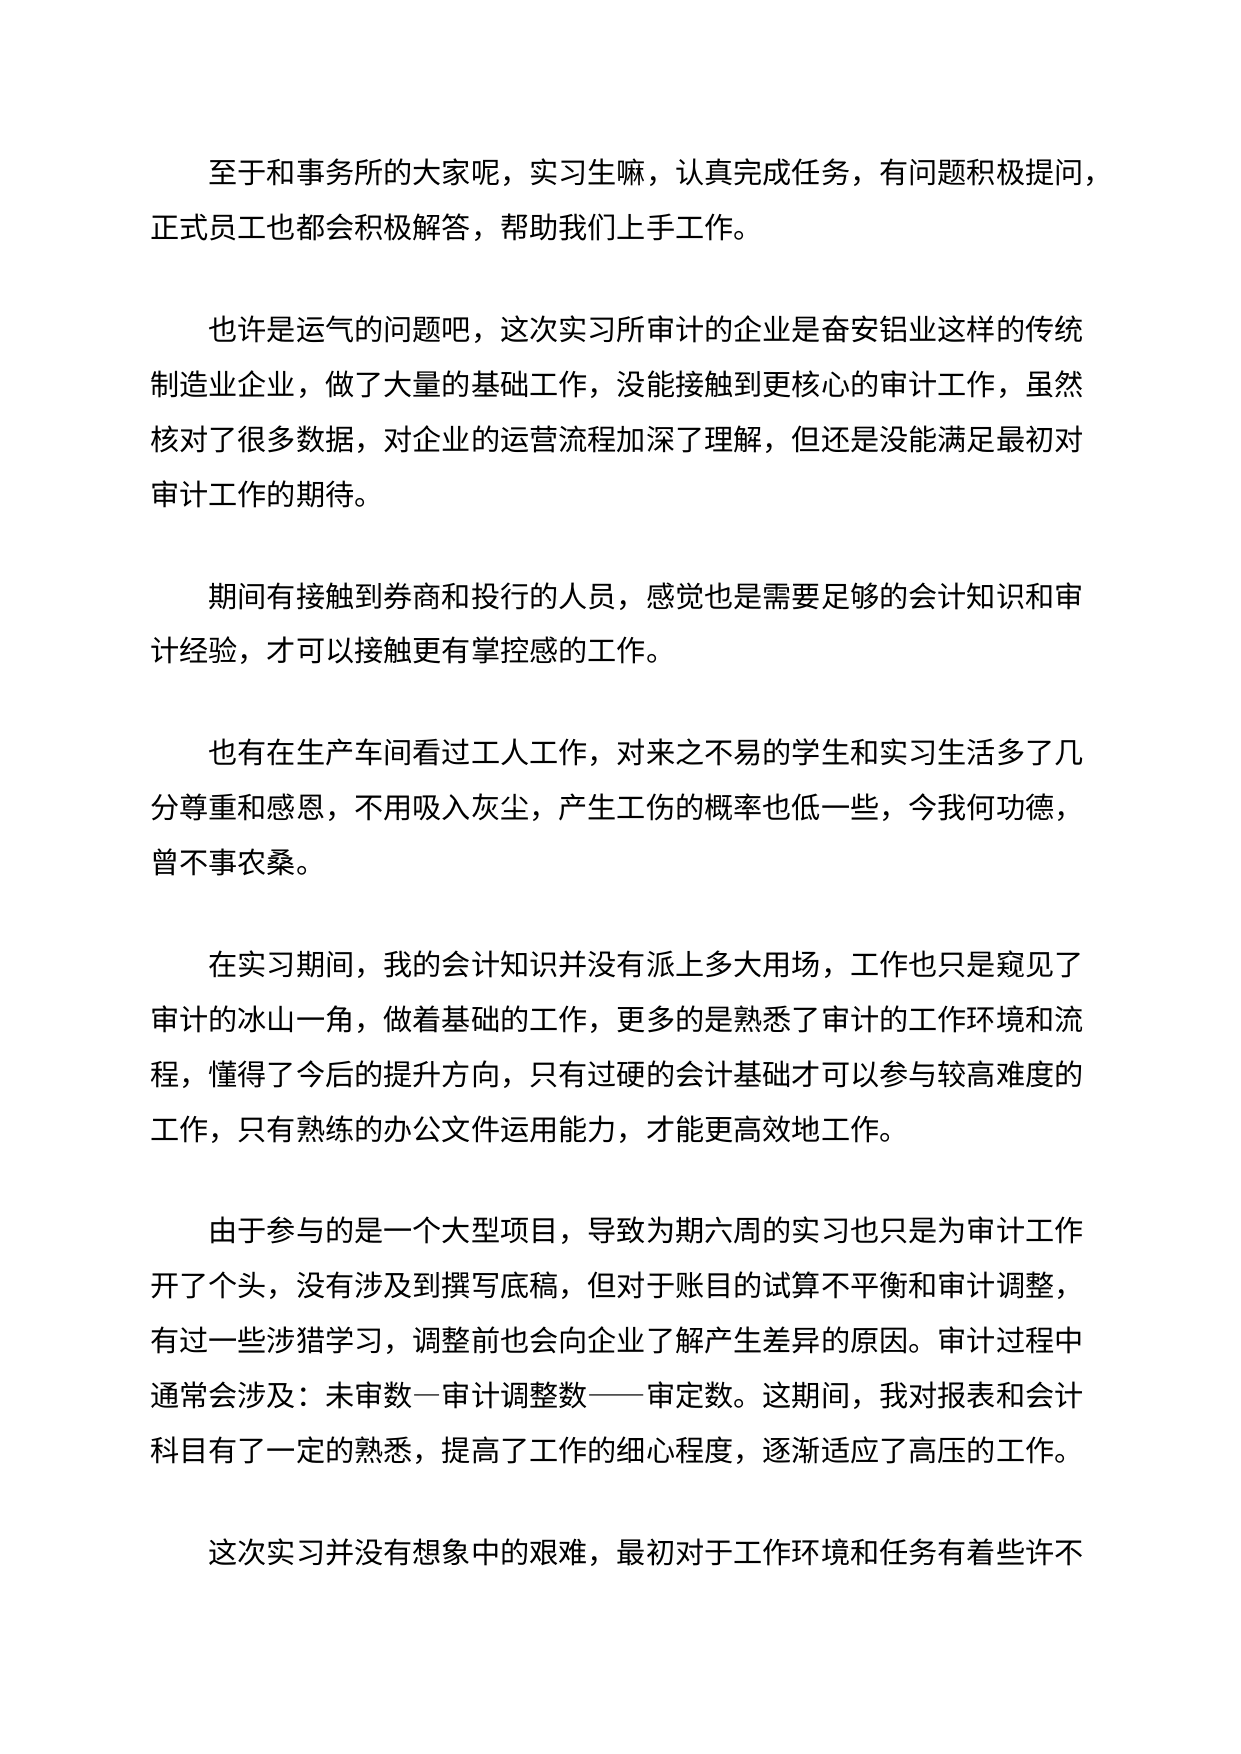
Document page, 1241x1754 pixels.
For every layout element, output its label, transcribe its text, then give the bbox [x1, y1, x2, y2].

text 期间有接触到券商和投行的人员，感觉也是需要足够的会计知识和审计经验，才可以接触更有掌控感的工作。 [150, 573, 1090, 670]
text 由于参与的是一个大型项目，导致为期六周的实习也只是为审计工作开了个头，没有涉及到撰写底稿，但对于账目的试算不平衡和审计调整，有过一些涉猎学习，调整前也会向企业了解产生差异的原因。审计过程中通常会涉及：未审数—审计调整数——审定数。这期间，我对报表和会计科目有了一定的熟悉，提高了工作的细心程度，逐渐适应了高压的工作。 [150, 1208, 1090, 1470]
text 也有在生产车间看过工人工作，对来之不易的学生和实习生活多了几分尊重和感恩，不用吸入灰尘，产生工伤的概率也低一些，今我何功德，曾不事农桑。 [150, 730, 1090, 882]
text 也许是运气的问题吧，这次实习所审计的企业是奋安铝业这样的传统制造业企业，做了大量的基础工作，没能接触到更核心的审计工作，虽然核对了很多数据，对企业的运营流程加深了理解，但还是没能满足最初对审计工作的期待。 [150, 307, 1090, 514]
text 至于和事务所的大家呢，实习生嘛，认真完成任务，有问题积极提问，正式员工也都会积极解答，帮助我们上手工作。 [150, 150, 1090, 247]
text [150, 1529, 1090, 1571]
text 在实习期间，我的会计知识并没有派上多大用场，工作也只是窥见了审计的冰山一角，做着基础的工作，更多的是熟悉了审计的工作环境和流程，懂得了今后的提升方向，只有过硬的会计基础才可以参与较高难度的工作，只有熟练的办公文件运用能力，才能更高效地工作。 [150, 941, 1090, 1148]
